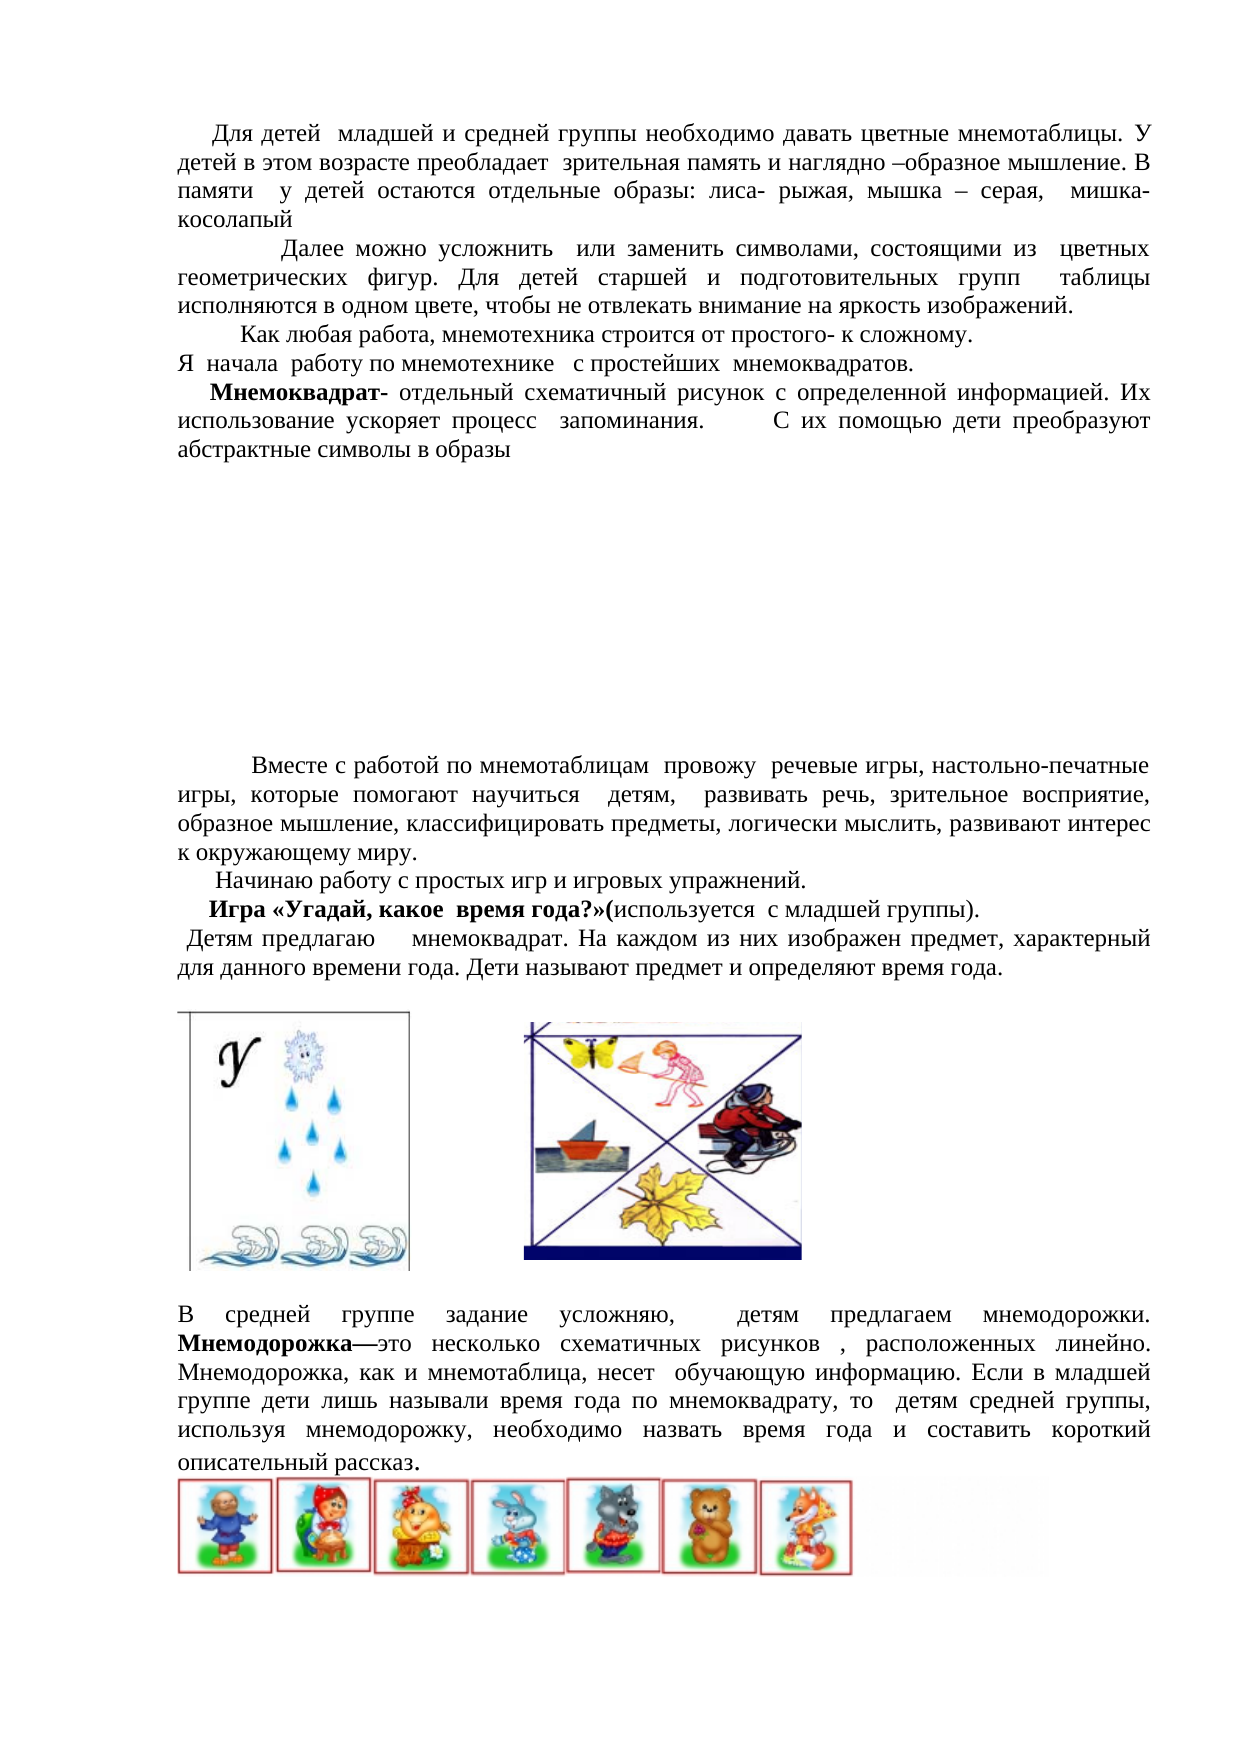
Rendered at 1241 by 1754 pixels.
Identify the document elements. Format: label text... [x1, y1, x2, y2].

picture [523, 1160, 805, 1263]
text Детям предлагаю мнемоквадрат. На каждом из них изображен предмет, характерный для данного времени года. Дети называют предмет и определяют время года. [177, 923, 1152, 981]
text Игра «Угадай, какое время года?»(используется с младшей группы). [177, 894, 1152, 923]
text Как любая работа, мнемотехника строится от простого- к сложному. [177, 319, 1152, 348]
text Далее можно усложнить или заменить символами, состоящими из цветных геометрических фигур. Для детей старшей и подготовительных групп таблицы исполняются в одном цвете, чтобы не отвлекать внимание на яркость изображений. [177, 233, 1152, 319]
text Начинаю работу с простых игр и игровых упражнений. [177, 866, 1152, 894]
text В средней группе задание усложняю, детям предлагаем мнемодорожки. Мнемодорожка—это несколько схематичных рисунков , расположенных линейно. Мнемодорожка, как и мнемотаблица, несет обучающую информацию. Если в младшей группе дети лишь называли время года по мнемоквадрату, то детям средней группы, используя мнемодорожку, необходимо назвать время года и составить короткий описательный рассказ. [177, 1299, 1152, 1476]
text Вместе с работой по мнемотаблицам провожу речевые игры, настольно-печатные игры, которые помогают научиться детям, развивать речь, зрительное восприятие, образное мышление, классифицировать предметы, логически мыслить, развивают интерес к окружающему миру. [177, 751, 1152, 866]
text Я начала работу по мнемотехнике с простейших мнемоквадратов. [177, 348, 1152, 377]
text Мнемоквадрат- отдельный схематичный рисунок с определенной информацией. Их использование ускоряет процесс запоминания. С их помощью дети преобразуют абстрактные символы в образы [177, 377, 1152, 463]
picture [177, 1009, 412, 1271]
picture [177, 1476, 1049, 1577]
text Для детей младшей и средней группы необходимо давать цветные мнемотаблицы. У детей в этом возрасте преобладает зрительная память и наглядно –образное мышление. В памяти у детей остаются отдельные образы: лиса- рыжая, мышка – серая, мишка- косолапый [177, 118, 1152, 233]
